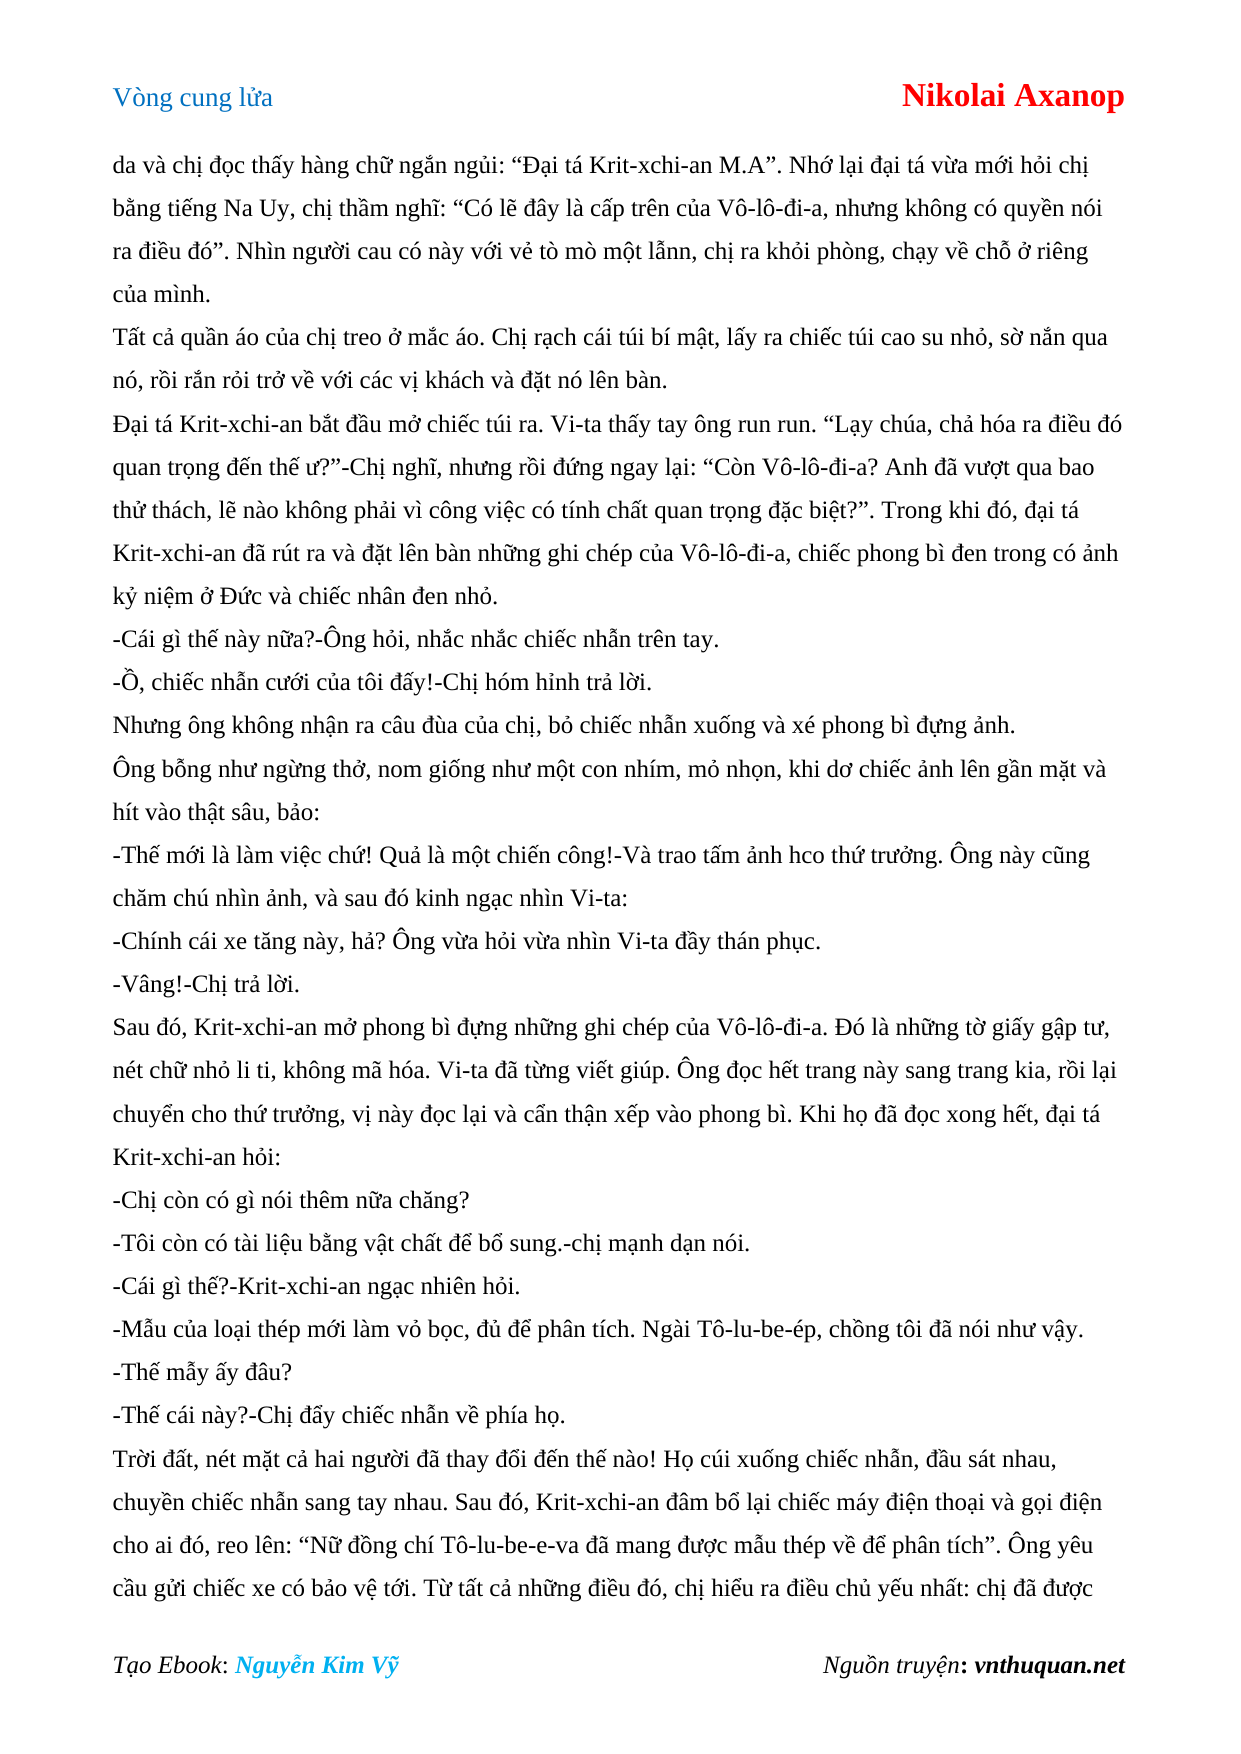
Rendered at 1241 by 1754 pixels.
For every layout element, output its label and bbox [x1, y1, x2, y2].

text [112, 150, 1128, 1602]
